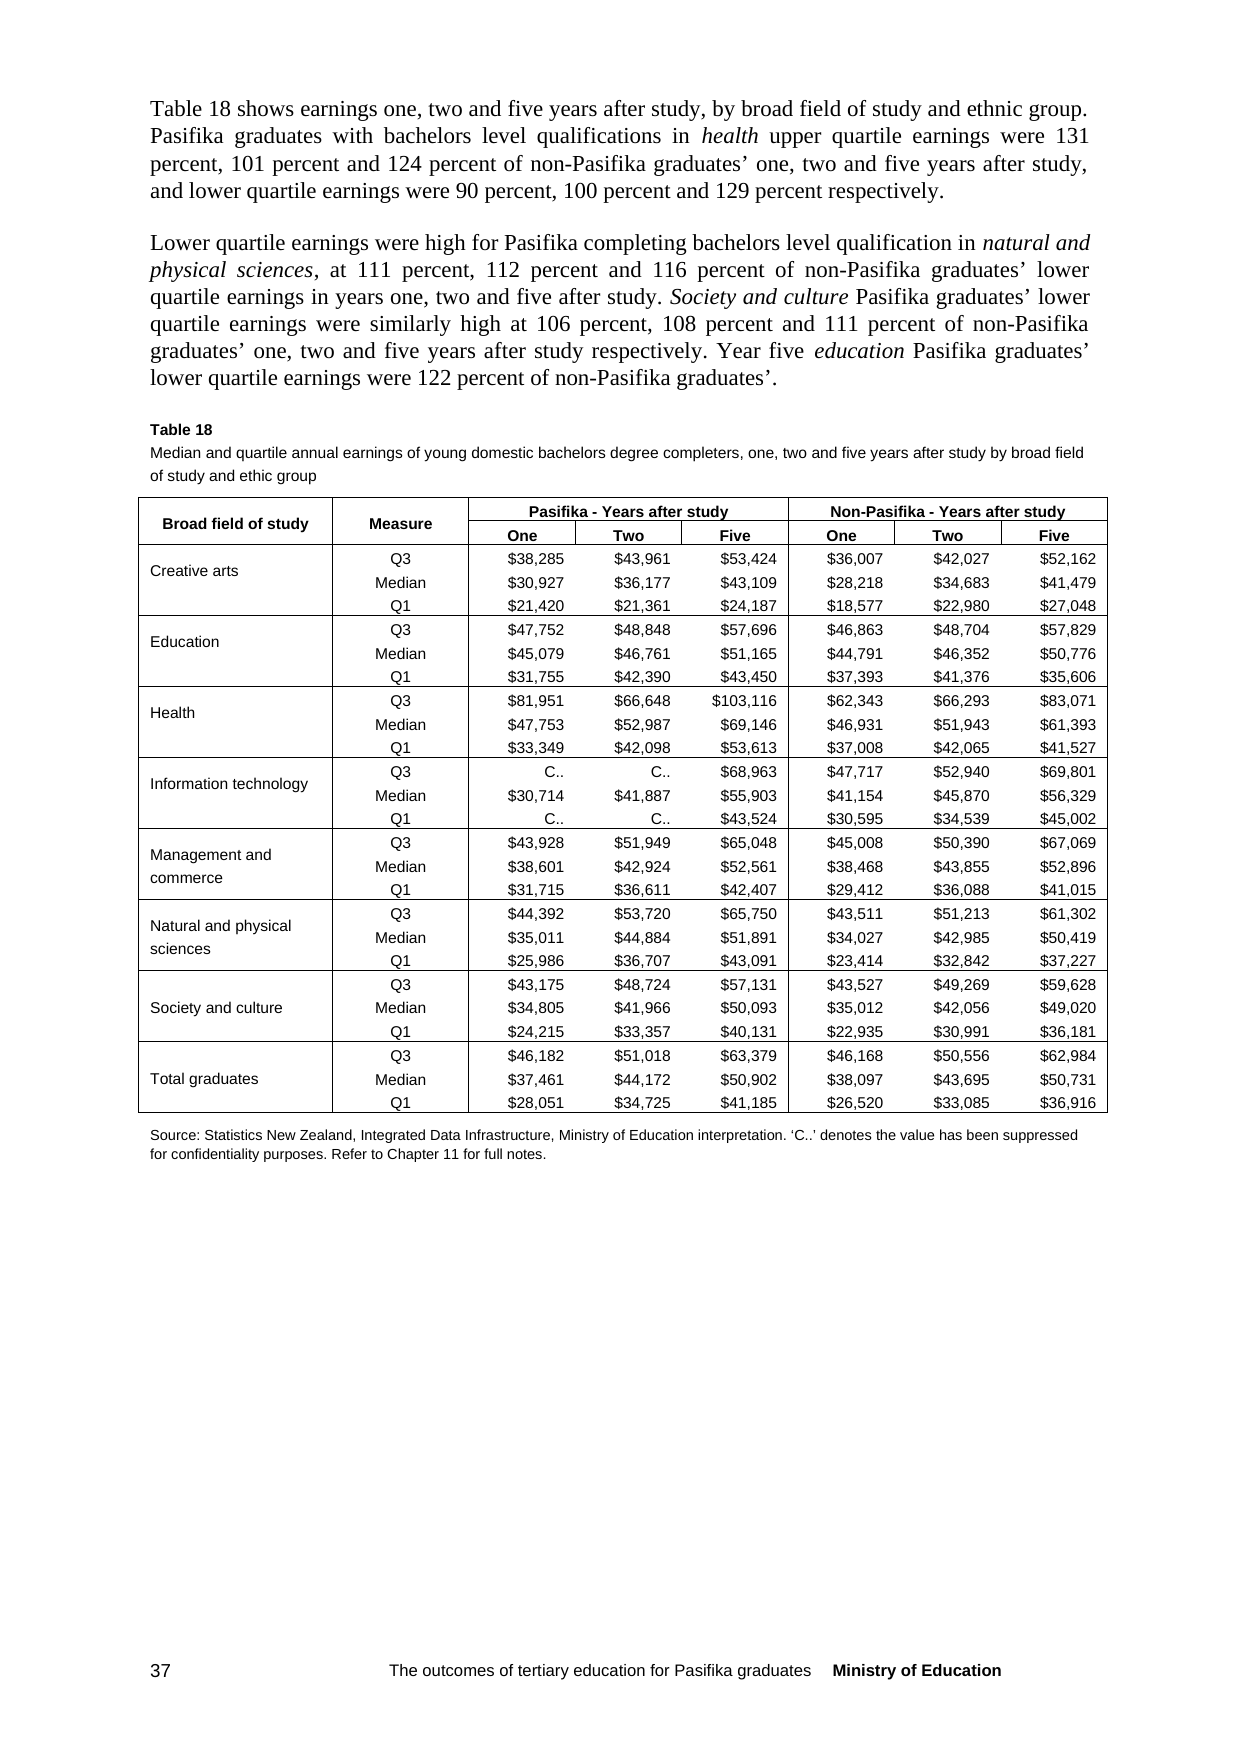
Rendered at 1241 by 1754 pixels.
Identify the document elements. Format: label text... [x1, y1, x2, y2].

table_cell $31,715 [469, 875, 575, 899]
table_cell Q1 [333, 591, 468, 615]
table_cell $41,015 [1001, 875, 1107, 899]
table_cell $47,752 [469, 616, 575, 639]
table_cell Median [333, 993, 468, 1017]
table_cell $34,539 [895, 804, 1001, 828]
table_cell $36,007 [789, 545, 894, 568]
table_header Broad field of study [139, 498, 332, 544]
table_cell $43,109 [682, 568, 788, 591]
table_cell Q1 [333, 1017, 468, 1041]
text Source: Statistics New Zealand, Integrated Data Infrastructure, Ministry of Education interpretation. ‘C..’ denotes the value has been suppressed for confidentiality purposes. Refer to Chapter 11 for full notes. [150, 1125, 1090, 1163]
table_cell $36,707 [575, 946, 682, 970]
table_header Measure [333, 498, 468, 544]
table_cell $63,379 [682, 1042, 788, 1064]
table_cell $22,935 [789, 1017, 894, 1041]
table_cell $37,393 [789, 662, 894, 686]
table_cell $51,891 [682, 923, 788, 946]
table_cell $55,903 [682, 781, 788, 804]
table_cell $69,801 [1001, 758, 1107, 781]
table_cell $83,071 [1001, 687, 1107, 709]
table_cell $41,887 [575, 781, 682, 804]
table_cell $81,951 [469, 687, 575, 709]
table_cell $48,724 [575, 971, 682, 993]
table_cell $43,091 [682, 946, 788, 970]
table_cell $24,187 [682, 591, 788, 615]
table_cell $62,984 [1001, 1042, 1107, 1064]
table_cell $52,561 [682, 851, 788, 875]
table_cell $43,511 [789, 900, 894, 922]
table_cell $103,116 [682, 687, 788, 709]
table_cell $65,750 [682, 900, 788, 922]
table_cell $65,048 [682, 829, 788, 851]
table_cell $21,420 [469, 591, 575, 615]
table_cell $29,412 [789, 875, 894, 899]
table_cell $30,714 [469, 781, 575, 804]
table_cell Q3 [333, 616, 468, 639]
table_cell Five [1002, 521, 1107, 544]
table_cell Q1 [333, 946, 468, 970]
table_cell $66,648 [575, 687, 682, 709]
table_cell $62,343 [789, 687, 894, 709]
text Table 18 [150, 416, 1090, 438]
table_cell Two [895, 521, 1001, 544]
table_cell Q3 [333, 545, 468, 568]
table_cell $45,002 [1001, 804, 1107, 828]
table_cell $50,093 [682, 993, 788, 1017]
table_cell $57,131 [682, 971, 788, 993]
table_cell $51,213 [895, 900, 1001, 922]
table_cell Q1 [333, 804, 468, 828]
table_cell $56,329 [1001, 781, 1107, 804]
table_cell $52,162 [1001, 545, 1107, 568]
table_cell Median [333, 851, 468, 875]
table_cell $50,419 [1001, 923, 1107, 946]
table_cell Education [139, 616, 332, 686]
table_cell $24,215 [469, 1017, 575, 1041]
table_cell Natural and physical sciences [139, 900, 332, 970]
table_cell $43,450 [682, 662, 788, 686]
table_cell $41,185 [682, 1088, 788, 1112]
table_cell $44,172 [575, 1064, 682, 1088]
text Lower quartile earnings were high for Pasifika completing bachelors level qualification in natural and physical sciences, at 111 percent, 112 percent and 116 percent of non-Pasifika graduates’ lower quartile earnings in years one, two and five after study. Society and culture Pasifika graduates’ lower quartile earnings were similarly high at 106 percent, 108 percent and 111 percent of non-Pasifika graduates’ one, two and five years after study respectively. Year five education Pasifika graduates’ lower quartile earnings were 122 percent of non-Pasifika graduates’. [150, 228, 1090, 391]
table_cell $33,085 [895, 1088, 1001, 1112]
table_cell $67,069 [1001, 829, 1107, 851]
table_cell $57,696 [682, 616, 788, 639]
table_cell C.. [575, 758, 682, 781]
table_cell Median [333, 1064, 468, 1088]
table_cell $42,027 [895, 545, 1001, 568]
table_cell $41,527 [1001, 733, 1107, 757]
table_cell $38,285 [469, 545, 575, 568]
table_cell $61,302 [1001, 900, 1107, 922]
table_cell $46,352 [895, 639, 1001, 662]
table_cell $59,628 [1001, 971, 1107, 993]
table_cell $53,424 [682, 545, 788, 568]
table_cell $22,980 [895, 591, 1001, 615]
table_cell $45,079 [469, 639, 575, 662]
table_cell $18,577 [789, 591, 894, 615]
table_cell $37,461 [469, 1064, 575, 1088]
table_cell Information technology [139, 758, 332, 828]
table_cell Creative arts [139, 545, 332, 615]
table_cell $30,595 [789, 804, 894, 828]
table_cell $50,776 [1001, 639, 1107, 662]
table_cell C.. [469, 804, 575, 828]
table_cell Median [333, 639, 468, 662]
table_cell $42,407 [682, 875, 788, 899]
table_header Pasifika - Years after study [469, 498, 788, 520]
table_cell $51,943 [895, 710, 1001, 733]
table_cell $46,931 [789, 710, 894, 733]
table_cell $47,753 [469, 710, 575, 733]
table_cell $23,414 [789, 946, 894, 970]
table_cell Q3 [333, 1042, 468, 1064]
table_cell Median [333, 923, 468, 946]
table_cell $44,884 [575, 923, 682, 946]
table_cell $52,896 [1001, 851, 1107, 875]
table_cell $36,611 [575, 875, 682, 899]
table_cell $32,842 [895, 946, 1001, 970]
table_cell $28,051 [469, 1088, 575, 1112]
table_cell $46,168 [789, 1042, 894, 1064]
table_cell Management and commerce [139, 829, 332, 899]
table_cell $53,720 [575, 900, 682, 922]
table_cell $44,791 [789, 639, 894, 662]
table_cell $42,985 [895, 923, 1001, 946]
table_cell $61,393 [1001, 710, 1107, 733]
table_cell One [469, 521, 575, 544]
table_cell Q3 [333, 971, 468, 993]
table_cell $36,916 [1001, 1088, 1107, 1112]
table_cell $50,731 [1001, 1064, 1107, 1088]
table_cell $33,357 [575, 1017, 682, 1041]
table_cell Q3 [333, 687, 468, 709]
table_cell $48,848 [575, 616, 682, 639]
table_cell C.. [469, 758, 575, 781]
table_cell One [789, 521, 894, 544]
table_cell $50,902 [682, 1064, 788, 1088]
table_cell $51,165 [682, 639, 788, 662]
table_cell $42,098 [575, 733, 682, 757]
table_cell $37,008 [789, 733, 894, 757]
table_cell $36,088 [895, 875, 1001, 899]
table_cell $37,227 [1001, 946, 1107, 970]
table_cell Q3 [333, 900, 468, 922]
table_cell $35,606 [1001, 662, 1107, 686]
table_cell $33,349 [469, 733, 575, 757]
table_cell $53,613 [682, 733, 788, 757]
table_cell $35,012 [789, 993, 894, 1017]
table_cell Health [139, 687, 332, 757]
text Table 18 shows earnings one, two and five years after study, by broad field of study and ethnic group. Pasifika graduates with bachelors level qualifications in health upper quartile earnings were 131 percent, 101 percent and 124 percent of non-Pasifika graduates’ one, two and five years after study, and lower quartile earnings were 90 percent, 100 percent and 129 percent respectively. [150, 95, 1090, 203]
table_cell $47,717 [789, 758, 894, 781]
table_cell $49,269 [895, 971, 1001, 993]
table_cell $46,761 [575, 639, 682, 662]
table_cell $27,048 [1001, 591, 1107, 615]
table_cell $28,218 [789, 568, 894, 591]
table_cell $45,870 [895, 781, 1001, 804]
table_cell $44,392 [469, 900, 575, 922]
table_cell $43,175 [469, 971, 575, 993]
table_cell $43,527 [789, 971, 894, 993]
table_cell $41,376 [895, 662, 1001, 686]
table_cell Median [333, 710, 468, 733]
table_cell $57,829 [1001, 616, 1107, 639]
table_cell $30,927 [469, 568, 575, 591]
table_cell $43,524 [682, 804, 788, 828]
table_cell $45,008 [789, 829, 894, 851]
table_cell $46,182 [469, 1042, 575, 1064]
table_cell C.. [575, 804, 682, 828]
table_cell $68,963 [682, 758, 788, 781]
table_cell Q1 [333, 875, 468, 899]
table_cell $26,520 [789, 1088, 894, 1112]
table_cell $41,479 [1001, 568, 1107, 591]
table_cell Q3 [333, 829, 468, 851]
table_cell $34,683 [895, 568, 1001, 591]
table_cell $34,805 [469, 993, 575, 1017]
table_cell $69,146 [682, 710, 788, 733]
table_cell Median [333, 781, 468, 804]
table_cell $50,556 [895, 1042, 1001, 1064]
table_header Non-Pasifika - Years after study [789, 498, 1107, 520]
table_cell $51,949 [575, 829, 682, 851]
table_cell $41,154 [789, 781, 894, 804]
table_cell $31,755 [469, 662, 575, 686]
table_cell Two [576, 521, 681, 544]
table_cell $52,987 [575, 710, 682, 733]
table_cell $51,018 [575, 1042, 682, 1064]
table_cell Society and culture [139, 971, 332, 1041]
table_cell $35,011 [469, 923, 575, 946]
table_cell $43,961 [575, 545, 682, 568]
table_cell $50,390 [895, 829, 1001, 851]
table_cell $34,027 [789, 923, 894, 946]
table_cell $46,863 [789, 616, 894, 639]
table_cell Median [333, 568, 468, 591]
table_cell $48,704 [895, 616, 1001, 639]
table_cell $43,695 [895, 1064, 1001, 1088]
table_cell $38,601 [469, 851, 575, 875]
table_cell $21,361 [575, 591, 682, 615]
table_cell Q1 [333, 1088, 468, 1112]
table_cell $34,725 [575, 1088, 682, 1112]
table_cell $42,065 [895, 733, 1001, 757]
table_cell Q3 [333, 758, 468, 781]
table_cell $43,928 [469, 829, 575, 851]
table_cell $52,940 [895, 758, 1001, 781]
table_cell $38,468 [789, 851, 894, 875]
table_cell $36,177 [575, 568, 682, 591]
table_cell $66,293 [895, 687, 1001, 709]
table_cell $38,097 [789, 1064, 894, 1088]
table_cell $42,924 [575, 851, 682, 875]
table_cell Q1 [333, 733, 468, 757]
table_cell $49,020 [1001, 993, 1107, 1017]
table_cell $41,966 [575, 993, 682, 1017]
table_cell $42,390 [575, 662, 682, 686]
table_cell $40,131 [682, 1017, 788, 1041]
table_cell Total graduates [139, 1042, 332, 1112]
table_cell Q1 [333, 662, 468, 686]
table_cell $43,855 [895, 851, 1001, 875]
table_cell $36,181 [1001, 1017, 1107, 1041]
text Median and quartile annual earnings of young domestic bachelors degree completers, one, two and five years after study by broad field of study and ethic group [150, 438, 1090, 484]
table_cell Five [682, 521, 788, 544]
table_cell $30,991 [895, 1017, 1001, 1041]
table_cell $42,056 [895, 993, 1001, 1017]
table_cell $25,986 [469, 946, 575, 970]
